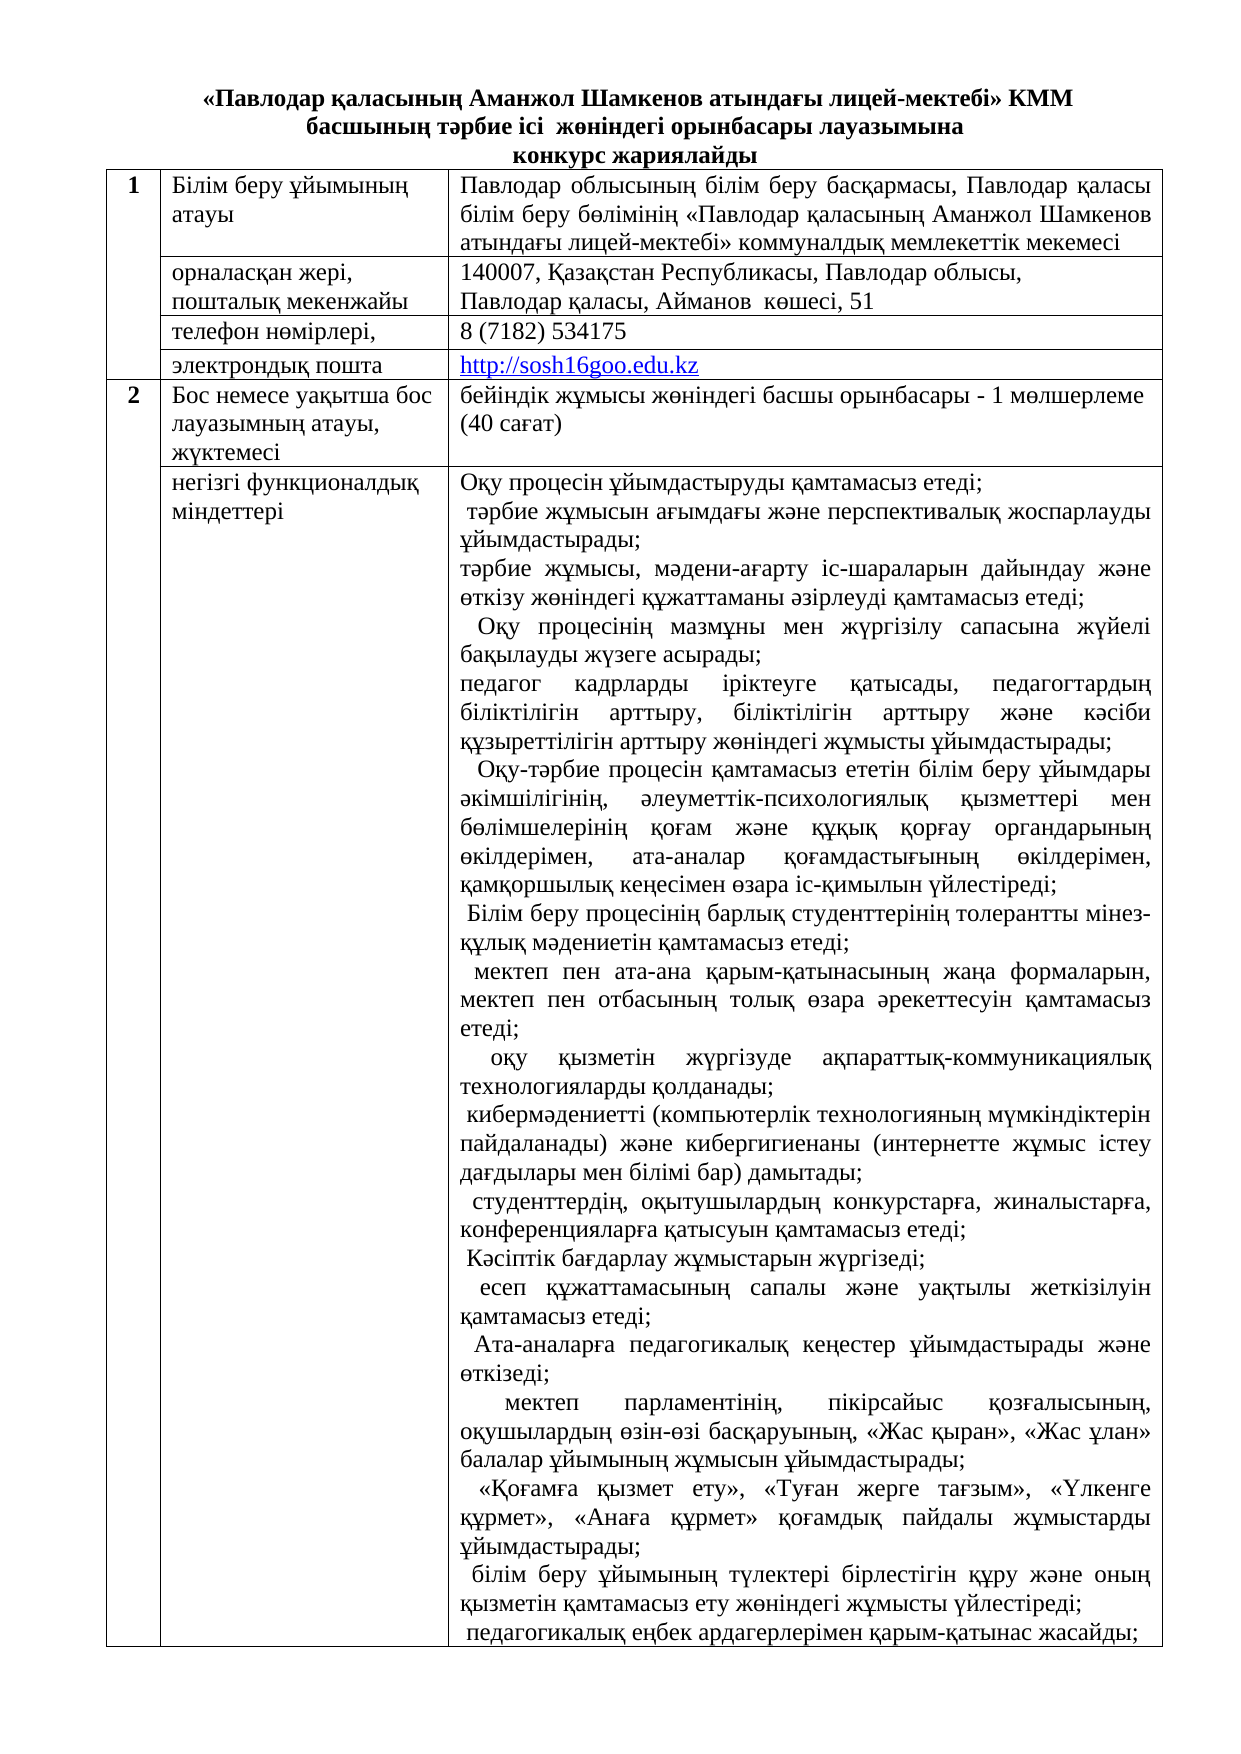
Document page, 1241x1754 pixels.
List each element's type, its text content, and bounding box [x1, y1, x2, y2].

table_cell 8 (7182) 534175 [449, 316, 1162, 349]
table_header Білім беру ұйымының атауы [161, 170, 448, 256]
text басшының тәрбие ісі жөніндегі орынбасары лауазымына [118, 111, 1152, 140]
table_cell электрондық пошта [161, 350, 448, 379]
table_cell 2 [107, 380, 160, 1646]
table_header 1 [107, 170, 160, 379]
text «Павлодар қаласының Аманжол Шамкенов атындағы лицей-мектебі» КММ [118, 83, 1152, 111]
text конкурс жариялайды [118, 140, 1152, 169]
table_header Павлодар облысының білім беру басқармасы, Павлодар қаласы білім беру бөлімінің «Павлодар қаласының Аманжол Шамкенов атындағы лицей-мектебі» коммуналдық мемлекеттік мекемесі [449, 170, 1162, 256]
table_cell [161, 467, 448, 1646]
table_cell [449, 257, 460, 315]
table_cell телефон нөмірлері, [161, 316, 448, 349]
table_cell орналасқан жері, пошталық мекенжайы [161, 257, 448, 315]
table_cell http://sosh16goo.edu.kz [449, 350, 1162, 379]
table_cell Бос немесе уақытша бос лауазымның атауы, жүктемесі [161, 380, 448, 466]
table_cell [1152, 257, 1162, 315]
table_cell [449, 467, 1162, 1646]
table_cell бейіндік жұмысы жөніндегі басшы орынбасары - 1 мөлшерлеме (40 сағат) [449, 380, 1162, 466]
